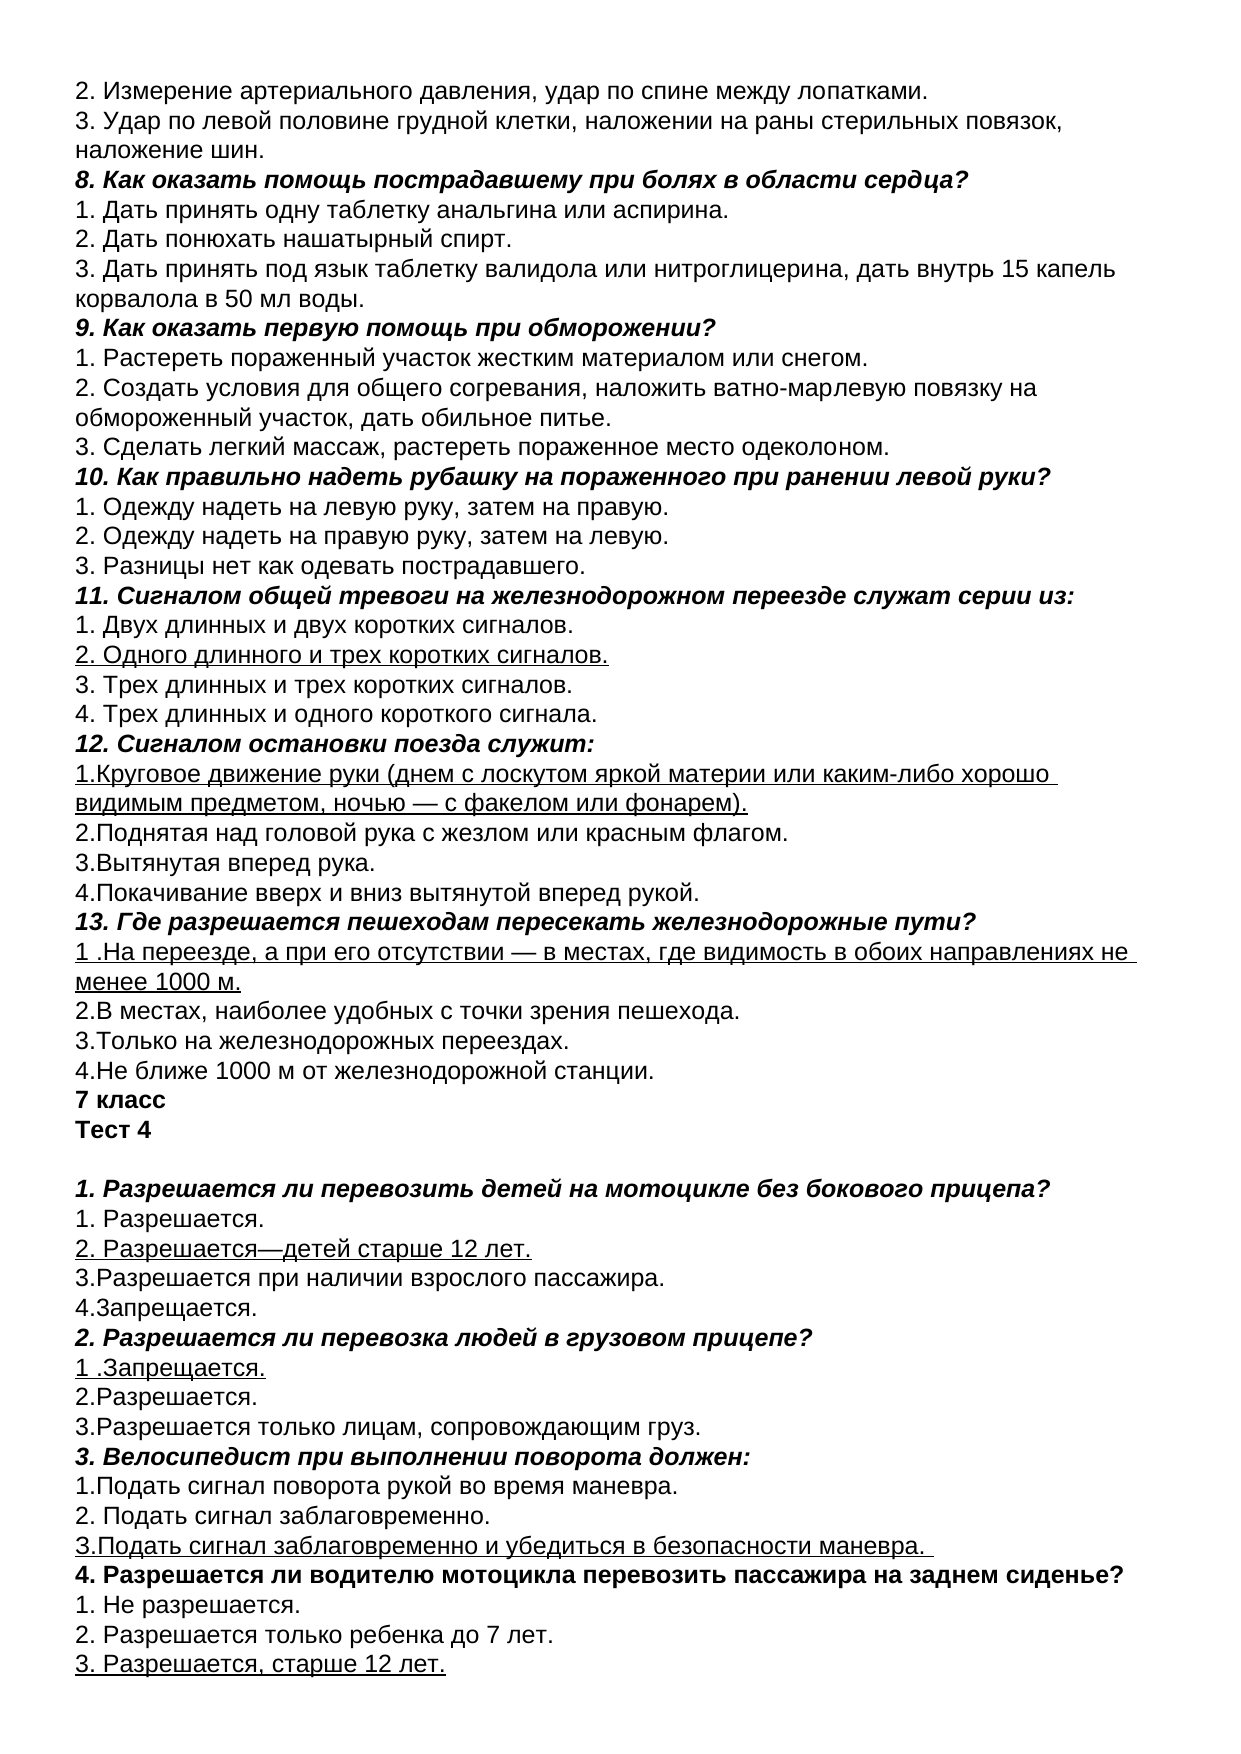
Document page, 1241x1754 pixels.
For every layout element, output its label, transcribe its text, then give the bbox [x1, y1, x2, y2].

text 2.Разрешается. [75, 1381, 1165, 1411]
text 1. Дать принять одну таблетку анальгина или аспирина. [75, 194, 1165, 223]
text 1.Подать сигнал поворота рукой во время маневра. [75, 1470, 1165, 1500]
text 4.Не ближе 1000 м от железнодорожной станции. [75, 1055, 1165, 1084]
text 2. Одежду надеть на правую руку, затем на левую. [75, 520, 1165, 550]
text 2. Подать сигнал заблаговременно. [75, 1500, 1165, 1530]
text 9. Как оказать первую помощь при обморожении? [75, 312, 1165, 342]
text 1 .Запрещается. [75, 1352, 1165, 1381]
text З.Подать сигнал заблаговременно и убедиться в безопасности маневра. 4. Разрешается ли водителю мотоцикла перевозить пассажира на заднем сиденье? 1. Не разрешается. [75, 1530, 1165, 1619]
text 3.Разрешается только лицам, сопровождающим груз. 3. Велосипедист при выполнении поворота должен: [75, 1411, 1165, 1470]
text 1.Круговое движение руки (днем с лоскутом яркой материи или каким-либо хорошо видимым предметом, ночью — с факелом или фонарем). 2.Поднятая над головой рука с жезлом или красным флагом. 3.Вытянутая вперед рука. [75, 758, 1165, 877]
text 1. Разрешается ли перевозить детей на мотоцикле без бокового прицепа? 1. Разрешается. [75, 1173, 1165, 1233]
text 2. Разрешается ли перевозка людей в грузовом прицепе? [75, 1322, 1165, 1352]
text 2. Дать понюхать нашатырный спирт. [75, 223, 1165, 253]
text Тест 4 [75, 1114, 1165, 1144]
text 1. Двух длинных и двух коротких сигналов. [75, 609, 1165, 639]
text 2.В местах, наиболее удобных с точки зрения пешехода. [75, 995, 1165, 1025]
text 3. Разрешается, старше 12 лет. [75, 1648, 1165, 1678]
text 2. Создать условия для общего согревания, наложить ватно-марлевую повязку на обмороженный участок, дать обильное питье. [75, 372, 1165, 431]
text 4. Трех длинных и одного короткого сигнала. 12. Сигналом остановки поезда служит: [75, 698, 1165, 758]
text 3.Разрешается при наличии взрослого пассажира. [75, 1262, 1165, 1292]
text 4.Покачивание вверх и вниз вытянутой вперед рукой. 13. Где разрешается пешеходам пересекать железнодорожные пути? [75, 877, 1165, 936]
text 2. Разрешается только ребенка до 7 лет. [75, 1619, 1165, 1648]
text 3.Только на железнодорожных переездах. [75, 1025, 1165, 1055]
text 3. Сделать легкий массаж, растереть пораженное место одеколоном. [75, 431, 1165, 461]
text 11. Сигналом общей тревоги на железнодорожном переезде служат серии из: [75, 580, 1165, 609]
text 8. Как оказать помощь пострадавшему при болях в области сердца? [75, 164, 1165, 194]
text 3. Разницы нет как одевать пострадавшего. [75, 550, 1165, 580]
text 10. Как правильно надеть рубашку на пораженного при ранении левой руки? [75, 461, 1165, 491]
text 1 .На переезде, а при его отсутствии — в местах, где видимость в обоих направлениях не менее 1000 м. [75, 936, 1165, 995]
text 2. Измерение артериального давления, удар по спине между лопатками. [75, 75, 1165, 105]
text 3. Дать принять под язык таблетку валидола или нитроглицерина, дать внутрь 15 капель корвалола в 50 мл воды. [75, 253, 1165, 312]
text 4.3апрещается. [75, 1292, 1165, 1322]
text 3. Трех длинных и трех коротких сигналов. [75, 669, 1165, 698]
text 7 класс [75, 1084, 1165, 1114]
text 3. Удар по левой половине грудной клетки, наложении на раны стерильных повязок, наложение шин. [75, 105, 1165, 164]
text 2. Одного длинного и трех коротких сигналов. [75, 639, 1165, 669]
text 2. Разрешается—детей старше 12 лет. [75, 1233, 1165, 1262]
text 1. Одежду надеть на левую руку, затем на правую. [75, 491, 1165, 520]
text 1. Растереть пораженный участок жестким материалом или снегом. [75, 342, 1165, 372]
